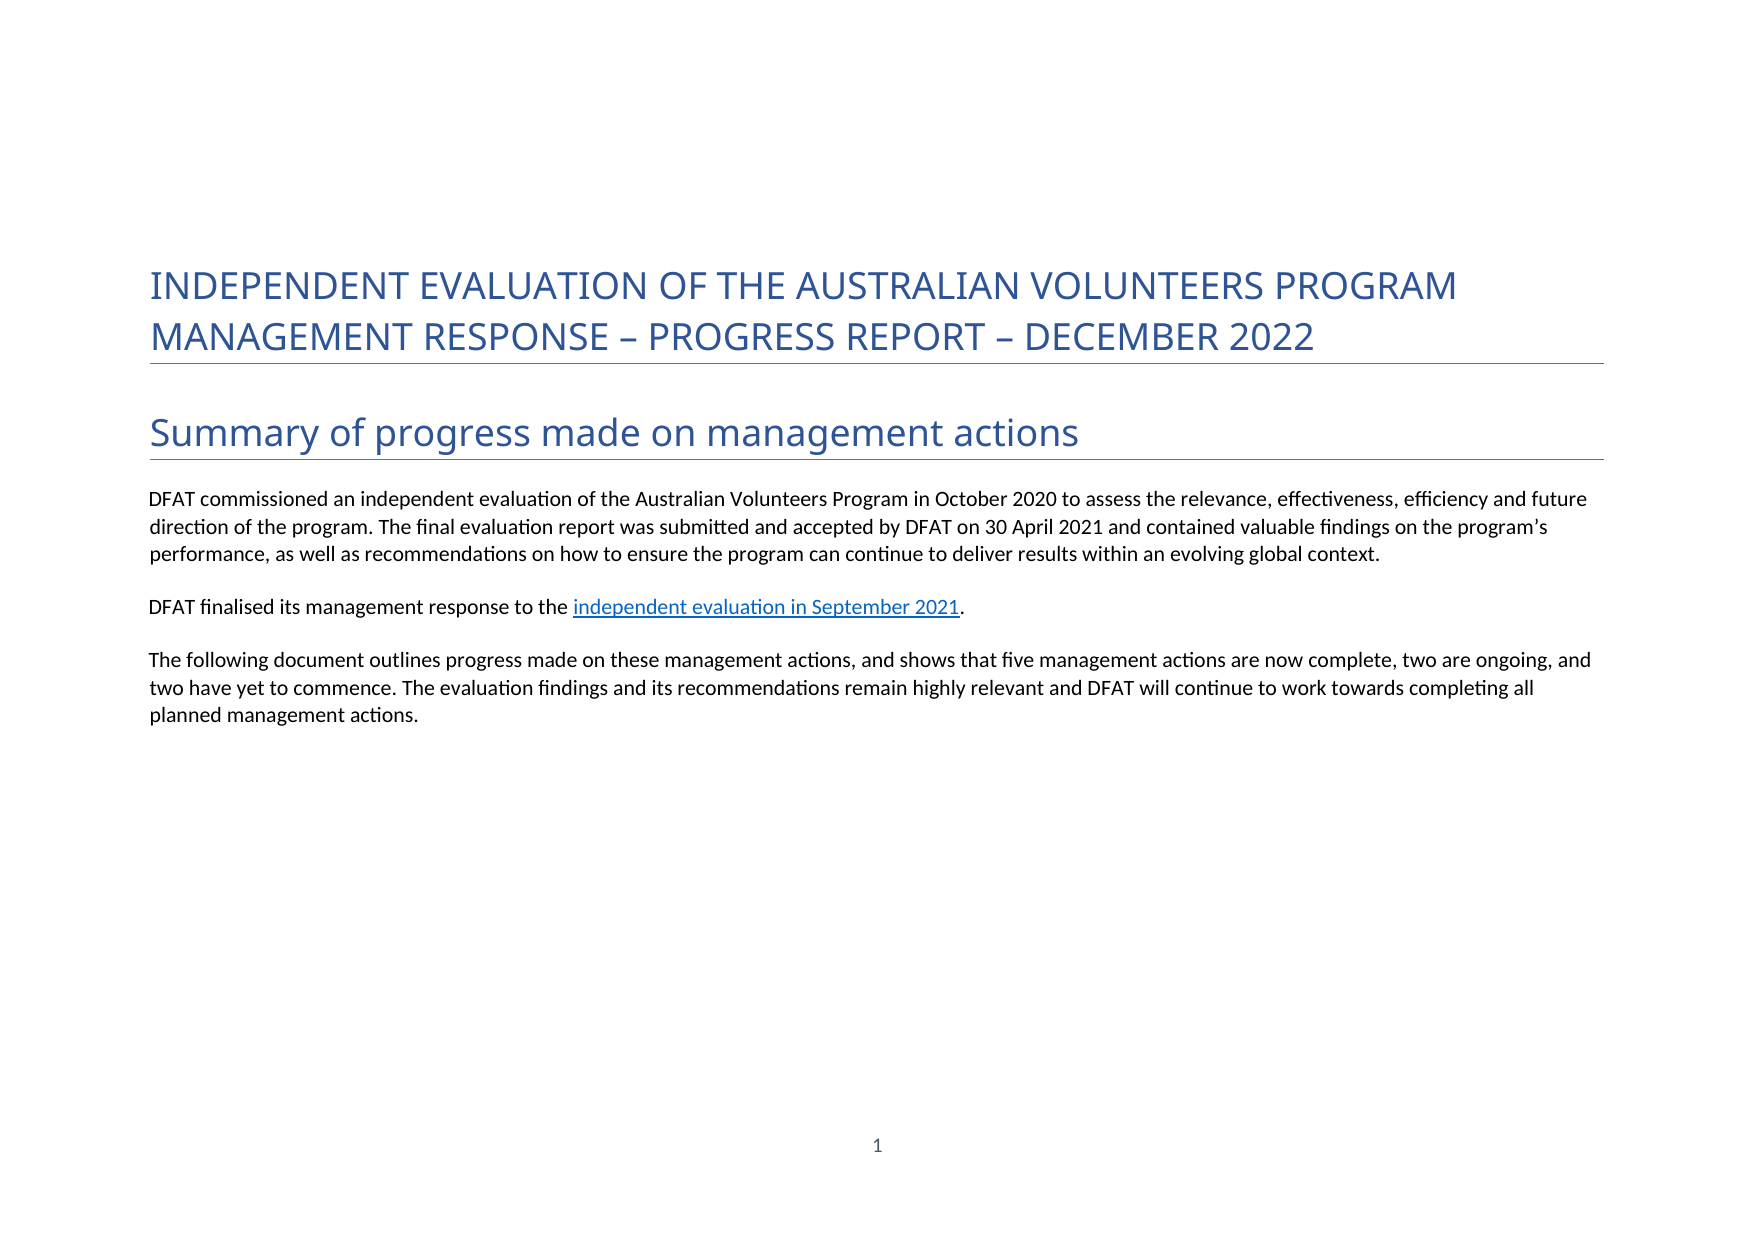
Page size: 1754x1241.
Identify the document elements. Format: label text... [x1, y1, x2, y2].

subtitle Summary of progress made on management actions [149, 406, 1604, 460]
text DFAT commissioned an independent evaluation of the Australian Volunteers Program in October 2020 to assess the relevance, effectiveness, efficiency and future direction of the program. The final evaluation report was submitted and accepted by DFAT on 30 April 2021 and contained valuable findings on the program’s performance, as well as recommendations on how to ensure the program can continue to deliver results within an evolving global context. [148, 485, 1604, 567]
text The following document outlines progress made on these management actions, and shows that five management actions are now complete, two are ongoing, and two have yet to commence. The evaluation findings and its recommendations remain highly relevant and DFAT will continue to work towards completing all planned management actions. [148, 646, 1604, 728]
text DFAT finalised its management response to the independent evaluation in September 2021. [148, 593, 1604, 620]
subtitle INDEPENDENT EVALUATION OF THE AUSTRALIAN VOLUNTEERS PROGRAM MANAGEMENT RESPONSE – PROGRESS REPORT – DECEMBER 2022 [150, 259, 1604, 363]
